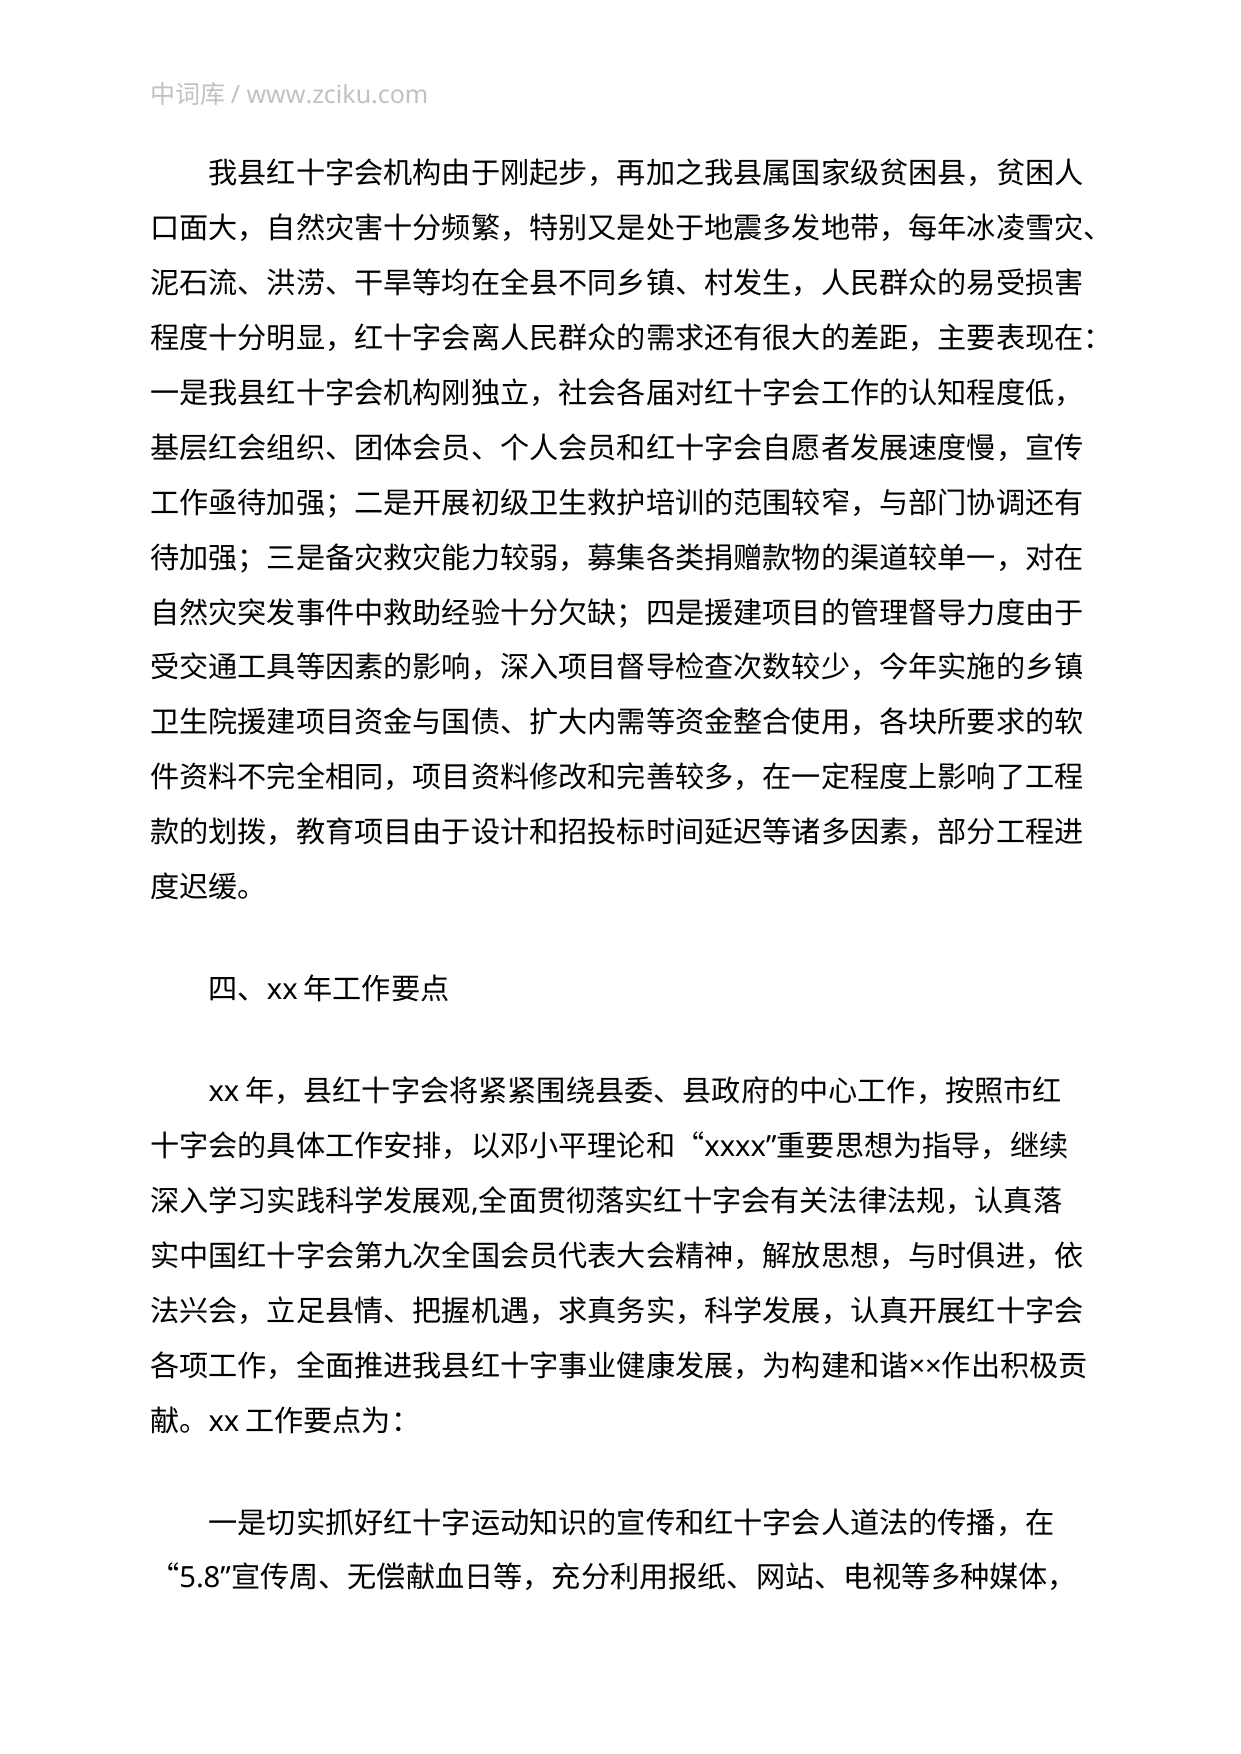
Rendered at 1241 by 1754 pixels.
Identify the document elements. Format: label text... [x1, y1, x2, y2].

text 四、xx年工作要点 [150, 965, 1090, 1008]
text xx年，县红十字会将紧紧围绕县委、县政府的中心工作，按照市红十字会的具体工作安排，以邓小平理论和“xxxx”重要思想为指导，继续深入学习实践科学发展观,全面贯彻落实红十字会有关法律法规，认真落实中国红十字会第九次全国会员代表大会精神，解放思想，与时俱进，依法兴会，立足县情、把握机遇，求真务实，科学发展，认真开展红十字会各项工作，全面推进我县红十字事业健康发展，为构建和谐××作出积极贡献。xx工作要点为： [150, 1067, 1090, 1439]
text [150, 1499, 1090, 1596]
text 我县红十字会机构由于刚起步，再加之我县属国家级贫困县，贫困人口面大，自然灾害十分频繁，特别又是处于地震多发地带，每年冰凌雪灾、泥石流、洪涝、干旱等均在全县不同乡镇、村发生，人民群众的易受损害程度十分明显，红十字会离人民群众的需求还有很大的差距，主要表现在：一是我县红十字会机构刚独立，社会各届对红十字会工作的认知程度低，基层红会组织、团体会员、个人会员和红十字会自愿者发展速度慢，宣传工作亟待加强；二是开展初级卫生救护培训的范围较窄，与部门协调还有待加强；三是备灾救灾能力较弱，募集各类捐赠款物的渠道较单一，对在自然灾突发事件中救助经验十分欠缺；四是援建项目的管理督导力度由于受交通工具等因素的影响，深入项目督导检查次数较少，今年实施的乡镇卫生院援建项目资金与国债、扩大内需等资金整合使用，各块所要求的软件资料不完全相同，项目资料修改和完善较多，在一定程度上影响了工程款的划拨，教育项目由于设计和招投标时间延迟等诸多因素，部分工程进度迟缓。 [150, 150, 1090, 906]
